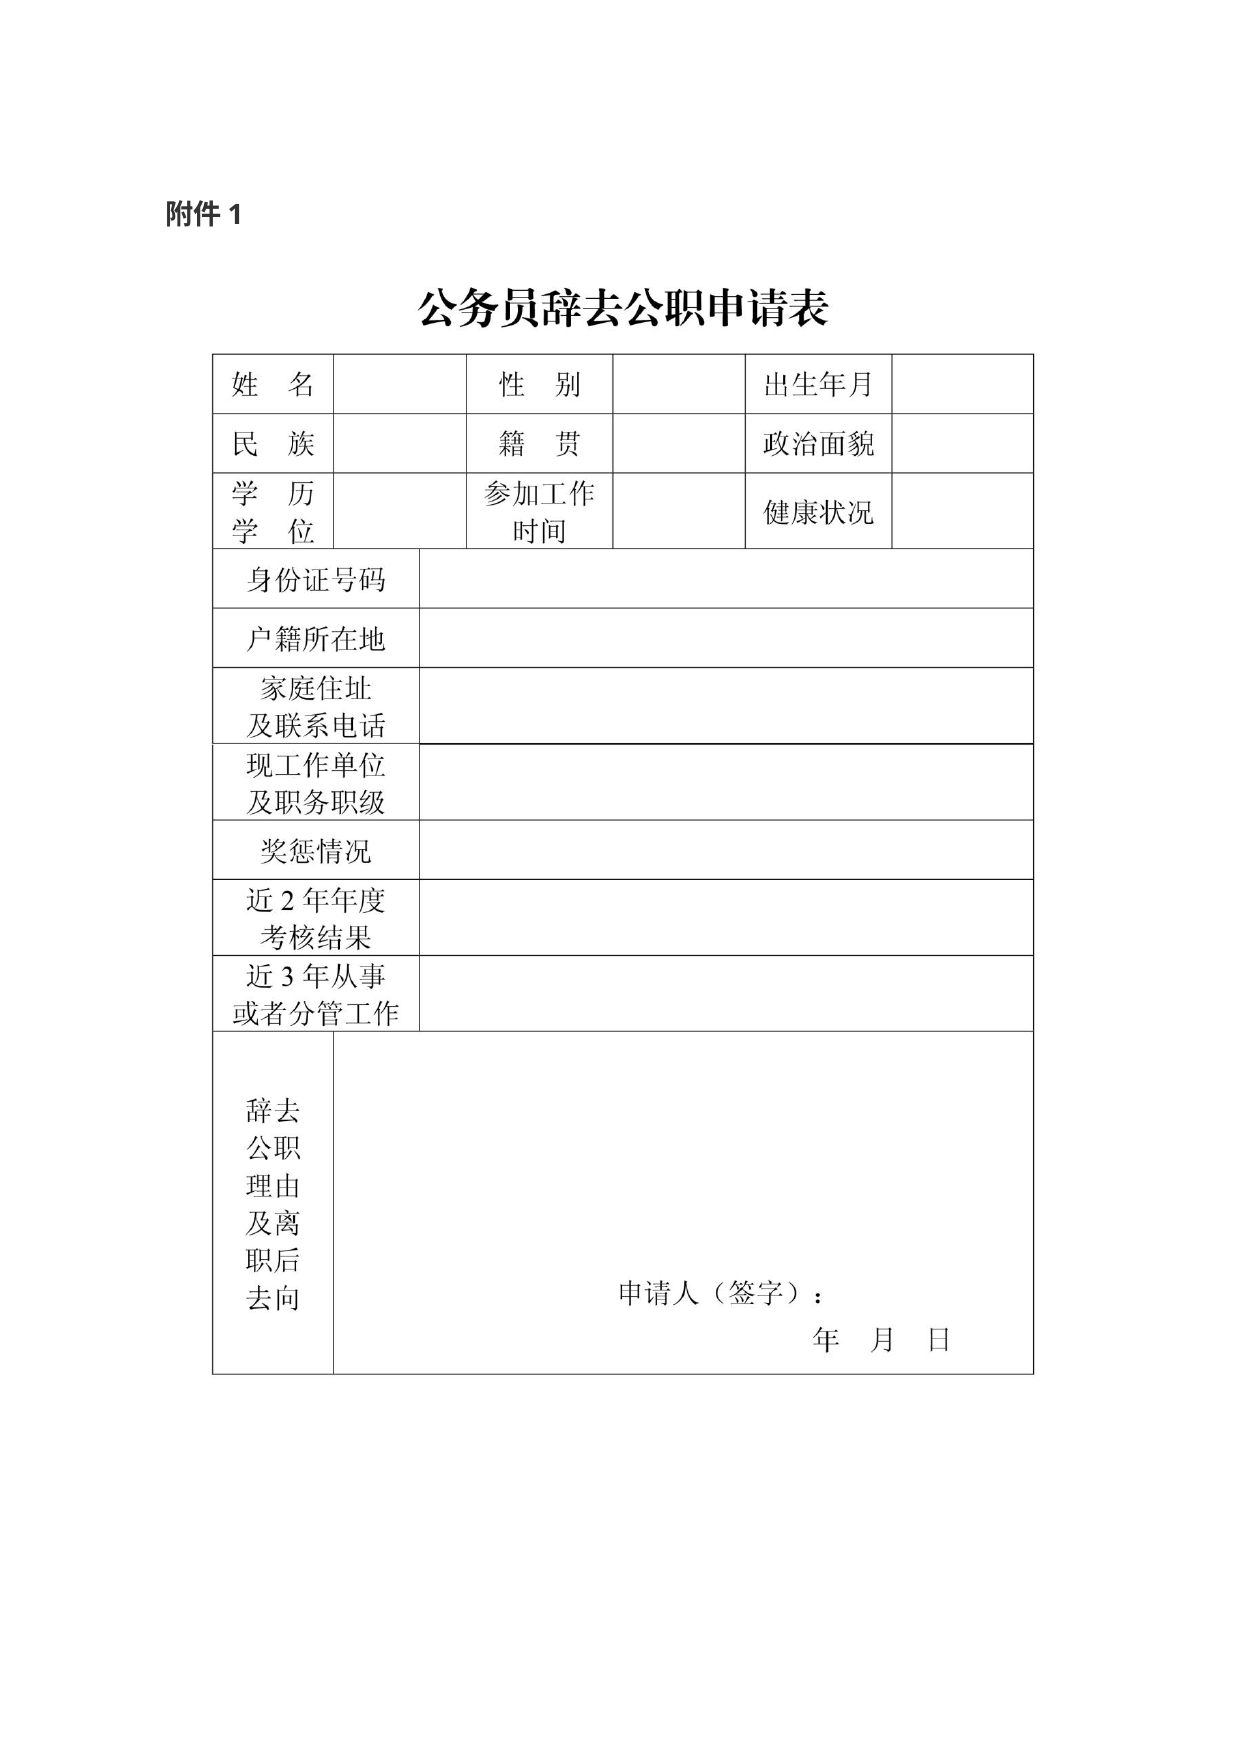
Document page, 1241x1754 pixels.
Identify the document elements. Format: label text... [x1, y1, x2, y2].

text 附件1 [165, 180, 1087, 245]
picture [194, 276, 1058, 1396]
